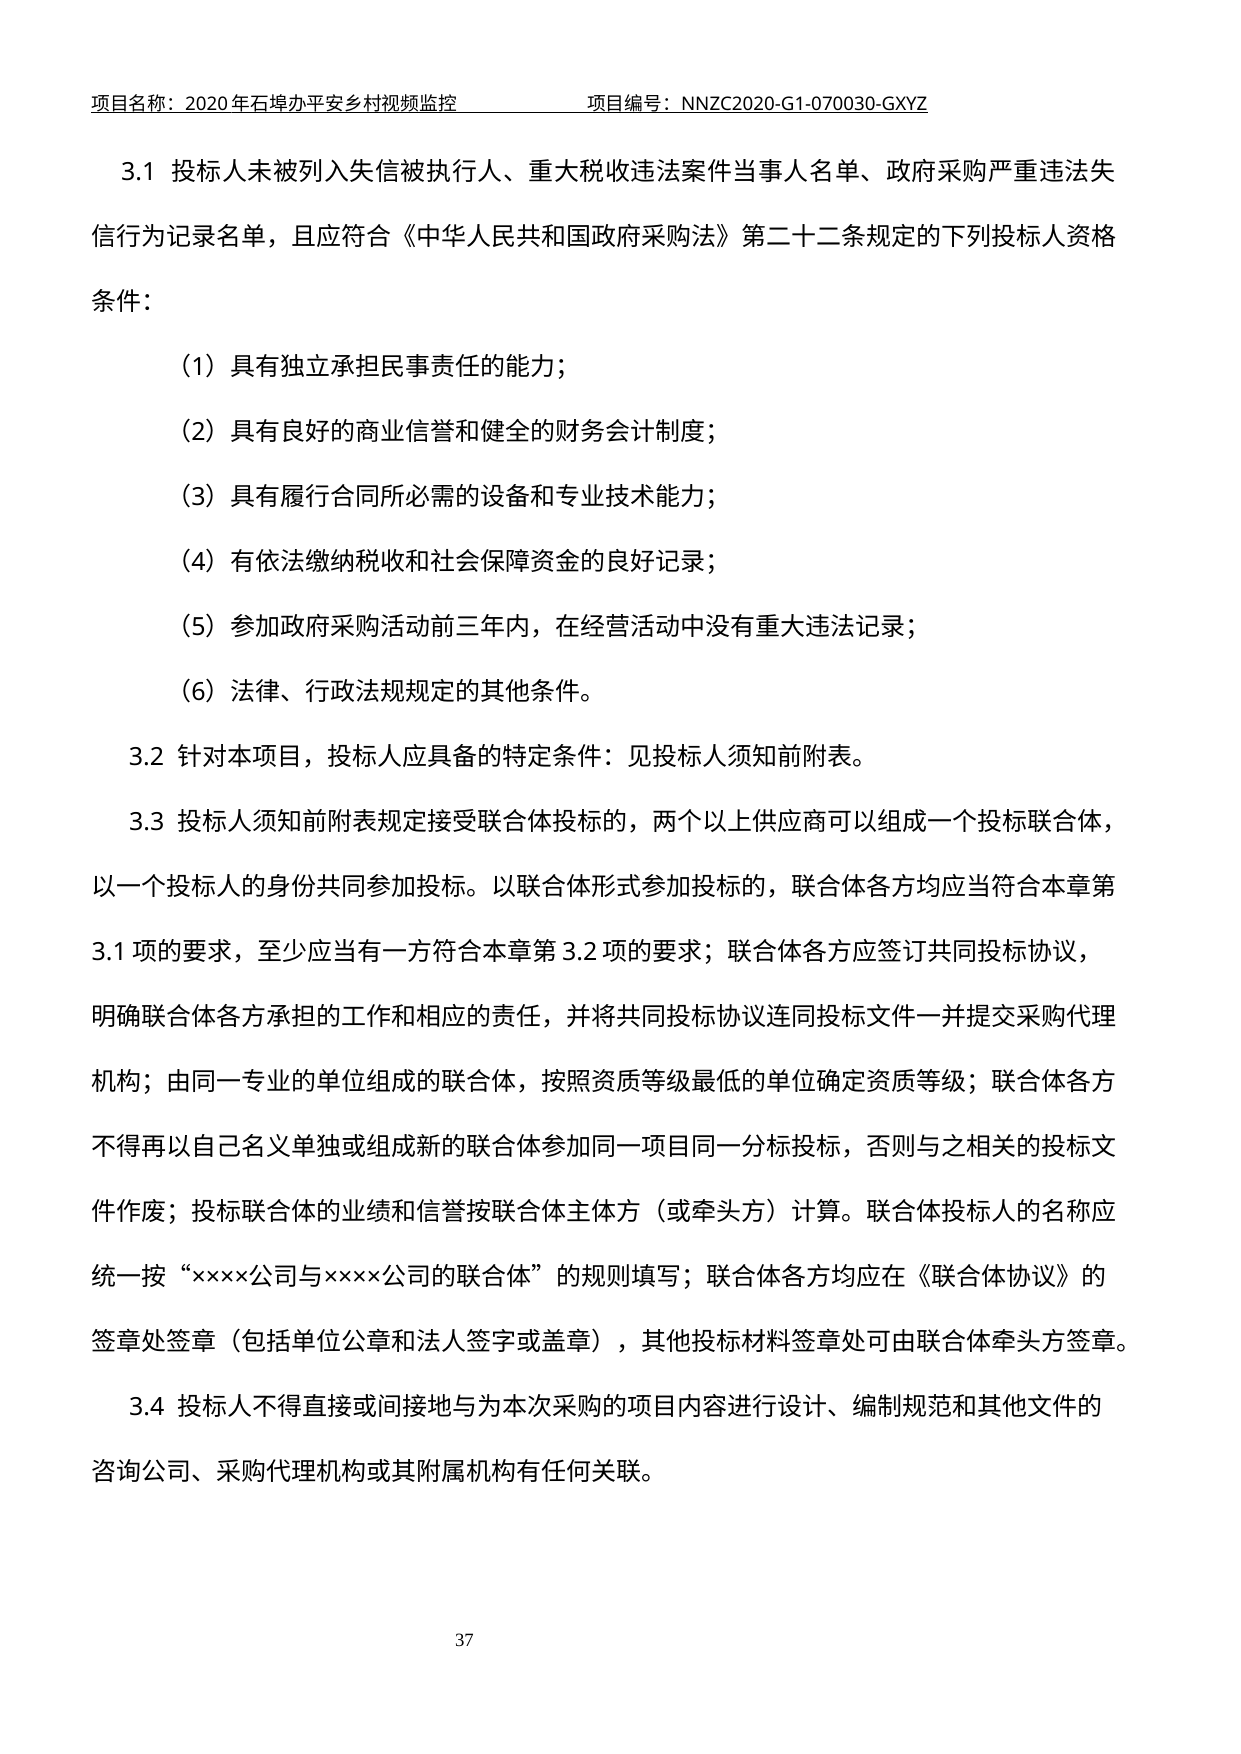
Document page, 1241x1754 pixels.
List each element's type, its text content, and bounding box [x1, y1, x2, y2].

text 3.1 投标人未被列入失信被执行人、重大税收违法案件当事人名单、政府采购严重违法失信行为记录名单，且应符合《中华人民共和国政府采购法》第二十二条规定的下列投标人资格条件： [91, 137, 1118, 332]
text （1）具有独立承担民事责任的能力； [91, 332, 1118, 397]
text （6）法律、行政法规规定的其他条件。 [91, 657, 1118, 722]
text （5）参加政府采购活动前三年内，在经营活动中没有重大违法记录； [91, 592, 1118, 657]
text （4）有依法缴纳税收和社会保障资金的良好记录； [91, 527, 1118, 592]
text （2）具有良好的商业信誉和健全的财务会计制度； [91, 397, 1118, 462]
text 3.3 投标人须知前附表规定接受联合体投标的，两个以上供应商可以组成一个投标联合体，以一个投标人的身份共同参加投标。以联合体形式参加投标的，联合体各方均应当符合本章第3.1项的要求，至少应当有一方符合本章第3.2项的要求；联合体各方应签订共同投标协议，明确联合体各方承担的工作和相应的责任，并将共同投标协议连同投标文件一并提交采购代理机构；由同一专业的单位组成的联合体，按照资质等级最低的单位确定资质等级；联合体各方不得再以自己名义单独或组成新的联合体参加同一项目同一分标投标，否则与之相关的投标文件作废；投标联合体的业绩和信誉按联合体主体方（或牵头方）计算。联合体投标人的名称应统一按“××××公司与××××公司的联合体”的规则填写；联合体各方均应在《联合体协议》的签章处签章（包括单位公章和法人签字或盖章），其他投标材料签章处可由联合体牵头方签章。 [91, 787, 1118, 1372]
text 3.4 投标人不得直接或间接地与为本次采购的项目内容进行设计、编制规范和其他文件的咨询公司、采购代理机构或其附属机构有任何关联。 [91, 1372, 1118, 1502]
text 3.2 针对本项目，投标人应具备的特定条件：见投标人须知前附表。 [91, 722, 1118, 787]
text （3）具有履行合同所必需的设备和专业技术能力； [91, 462, 1118, 527]
